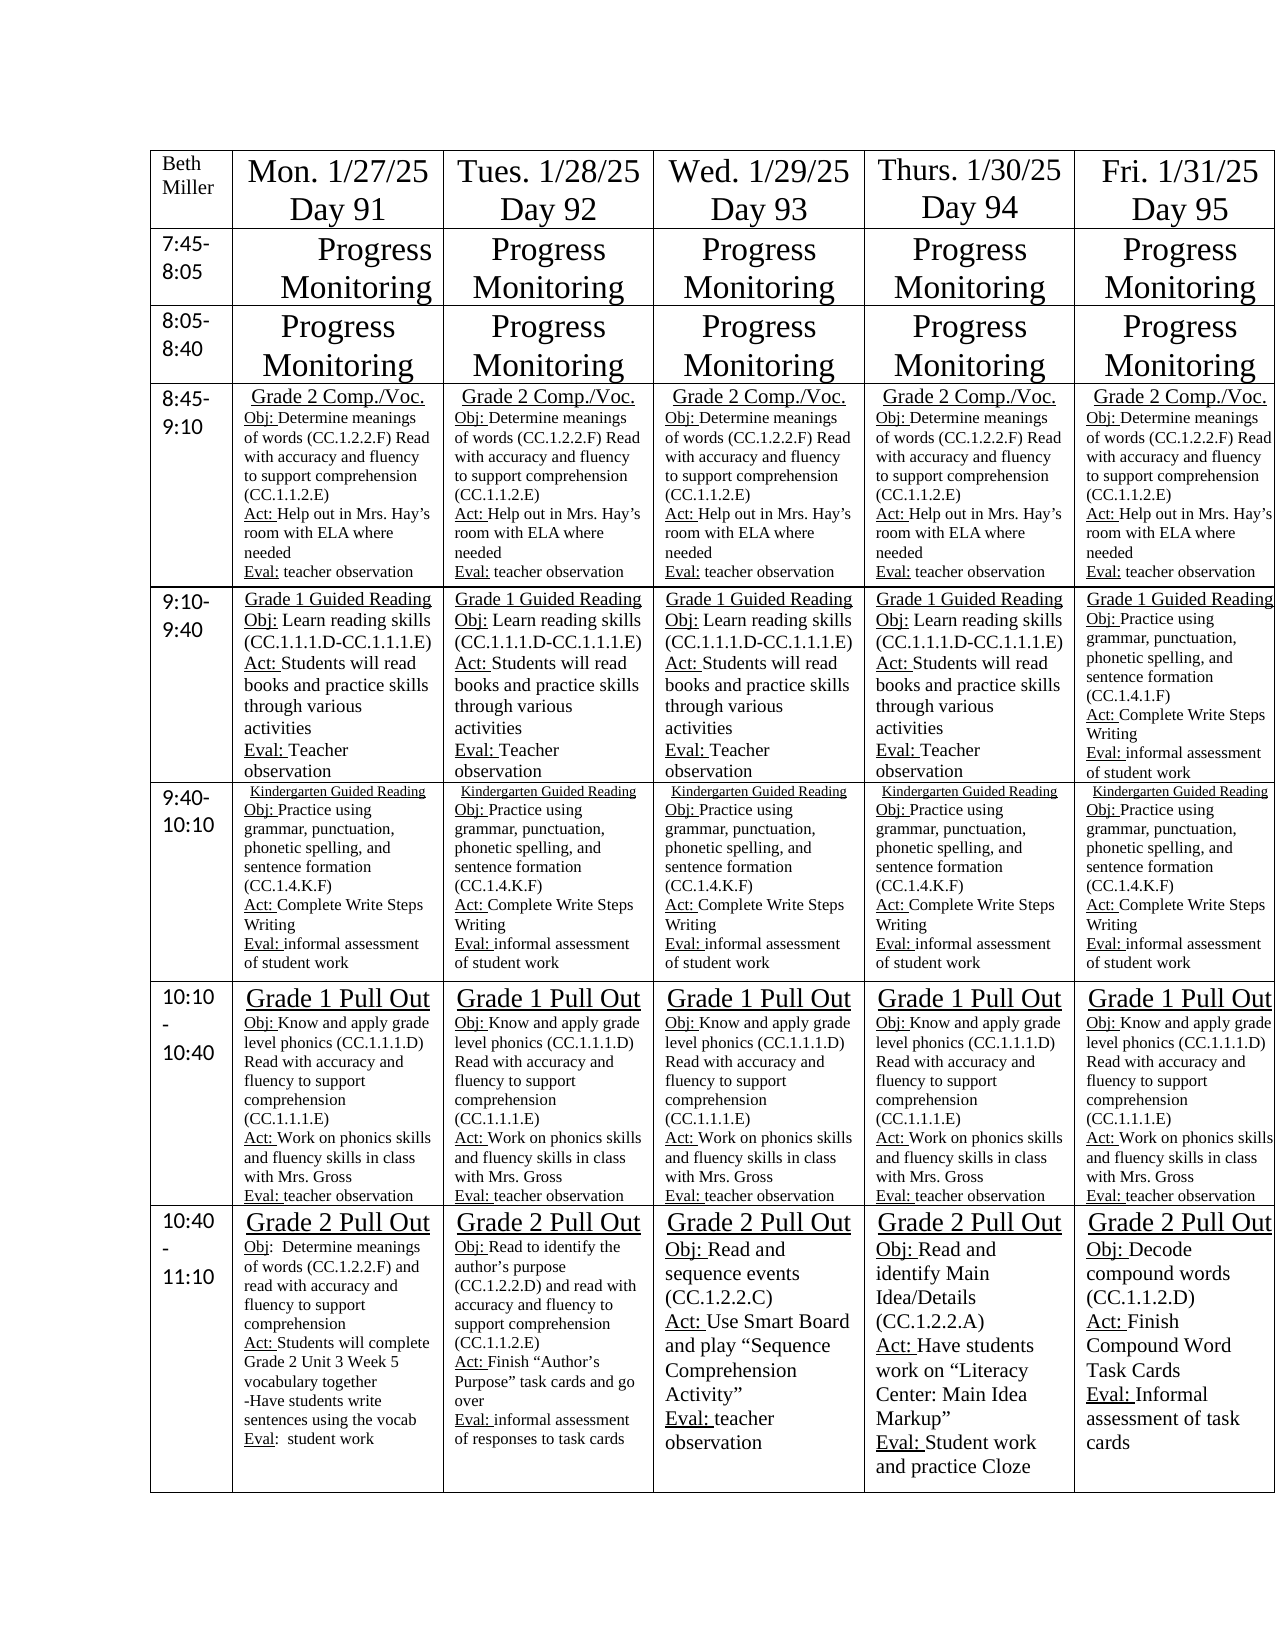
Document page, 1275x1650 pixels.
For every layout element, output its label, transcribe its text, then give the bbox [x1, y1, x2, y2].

table_cell Kindergarten Guided Reading Obj: Practice using grammar, punctuation, phonetic spelling, and sentence formation (CC.1.4.K.F) Act: Complete Write Steps Writing Eval: informal assessment of student work [444, 783, 653, 981]
table_cell Progress Monitoring [865, 306, 1074, 383]
table_cell Progress Monitoring [654, 229, 864, 305]
table_cell Grade 2 Pull Out Obj: Decode compound words (CC.1.1.2.D) Act: Finish Compound Word Task Cards Eval: Informal assessment of task cards [1075, 1206, 1274, 1492]
table_cell Grade 2 Comp./Voc. Obj: Determine meanings of words (CC.1.2.2.F) Read with accuracy and fluency to support comprehension (CC.1.1.2.E) Act: Help out in Mrs. Hay’s room with ELA where needed Eval: teacher observation [865, 384, 1074, 586]
table_header Fri. 1/31/25 Day 95 [1075, 151, 1274, 228]
table_header Thurs. 1/30/25 Day 94 [865, 151, 1074, 228]
table_cell Grade 1 Guided Reading Obj: Learn reading skills (CC.1.1.1.D-CC.1.1.1.E) Act: Students will read books and practice skills through various activities Eval: Teacher observation [444, 588, 653, 782]
table_cell Progress Monitoring [444, 229, 653, 305]
table_cell Progress Monitoring [865, 229, 1074, 305]
table_cell Grade 1 Pull Out Obj: Know and apply grade level phonics (CC.1.1.1.D) Read with accuracy and fluency to support comprehension (CC.1.1.1.E) Act: Work on phonics skills and fluency skills in class with Mrs. Gross Eval: teacher observation [1075, 982, 1274, 1205]
table_cell Grade 1 Guided Reading Obj: Practice using grammar, punctuation, phonetic spelling, and sentence formation (CC.1.4.1.F) Act: Complete Write Steps Writing Eval: informal assessment of student work [1075, 588, 1274, 782]
table_cell 9:10-9:40 [151, 588, 232, 782]
table_cell 10:10-10:40 [151, 982, 232, 1205]
table_header Tues. 1/28/25 Day 92 [444, 151, 653, 228]
table_cell Grade 2 Comp./Voc. Obj: Determine meanings of words (CC.1.2.2.F) Read with accuracy and fluency to support comprehension (CC.1.1.2.E) Act: Help out in Mrs. Hay’s room with ELA where needed Eval: teacher observation [1075, 384, 1274, 586]
table_cell Kindergarten Guided Reading Obj: Practice using grammar, punctuation, phonetic spelling, and sentence formation (CC.1.4.K.F) Act: Complete Write Steps Writing Eval: informal assessment of student work [1075, 783, 1274, 981]
table_cell Grade 1 Pull Out Obj: Know and apply grade level phonics (CC.1.1.1.D) Read with accuracy and fluency to support comprehension (CC.1.1.1.E) Act: Work on phonics skills and fluency skills in class with Mrs. Gross Eval: teacher observation [654, 982, 864, 1205]
table_header Beth Miller [151, 151, 232, 228]
table_cell Grade 1 Guided Reading Obj: Learn reading skills (CC.1.1.1.D-CC.1.1.1.E) Act: Students will read books and practice skills through various activities Eval: Teacher observation [233, 588, 443, 782]
table_cell Progress Monitoring [444, 306, 653, 383]
table_cell 8:05-8:40 [151, 306, 232, 383]
table_cell Progress Monitoring [1075, 306, 1274, 383]
table_cell Grade 2 Pull Out Obj: Read and identify Main Idea/Details (CC.1.2.2.A) Act: Have students work on “Literacy Center: Main Idea Markup” Eval: Student work and practice Cloze [865, 1206, 1074, 1492]
table_cell Grade 1 Guided Reading Obj: Learn reading skills (CC.1.1.1.D-CC.1.1.1.E) Act: Students will read books and practice skills through various activities Eval: Teacher observation [865, 588, 1074, 782]
table_header Mon. 1/27/25 Day 91 [233, 151, 443, 228]
table_cell Grade 2 Comp./Voc. Obj: Determine meanings of words (CC.1.2.2.F) Read with accuracy and fluency to support comprehension (CC.1.1.2.E) Act: Help out in Mrs. Hay’s room with ELA where needed Eval: teacher observation [233, 384, 443, 586]
table_cell Grade 2 Pull Out Obj: Read and sequence events (CC.1.2.2.C) Act: Use Smart Board and play “Sequence Comprehension Activity” Eval: teacher observation [654, 1206, 864, 1492]
table_cell Grade 1 Pull Out Obj: Know and apply grade level phonics (CC.1.1.1.D) Read with accuracy and fluency to support comprehension (CC.1.1.1.E) Act: Work on phonics skills and fluency skills in class with Mrs. Gross Eval: teacher observation [865, 982, 1074, 1205]
table_cell Grade 1 Guided Reading Obj: Learn reading skills (CC.1.1.1.D-CC.1.1.1.E) Act: Students will read books and practice skills through various activities Eval: Teacher observation [654, 588, 864, 782]
table_cell Grade 2 Comp./Voc. Obj: Determine meanings of words (CC.1.2.2.F) Read with accuracy and fluency to support comprehension (CC.1.1.2.E) Act: Help out in Mrs. Hay’s room with ELA where needed Eval: teacher observation [654, 384, 864, 586]
table_cell Grade 1 Pull Out Obj: Know and apply grade level phonics (CC.1.1.1.D) Read with accuracy and fluency to support comprehension (CC.1.1.1.E) Act: Work on phonics skills and fluency skills in class with Mrs. Gross Eval: teacher observation [233, 982, 443, 1205]
table_cell Grade 2 Pull Out Obj: Determine meanings of words (CC.1.2.2.F) and read with accuracy and fluency to support comprehension Act: Students will complete Grade 2 Unit 3 Week 5 vocabulary together -Have students write sentences using the vocab Eval: student work [233, 1206, 443, 1492]
table_cell Progress Monitoring [233, 229, 443, 305]
table_header Wed. 1/29/25 Day 93 [654, 151, 864, 228]
table_cell Kindergarten Guided Reading Obj: Practice using grammar, punctuation, phonetic spelling, and sentence formation (CC.1.4.K.F) Act: Complete Write Steps Writing Eval: informal assessment of student work [865, 783, 1074, 981]
table_cell 8:45-9:10 [151, 384, 232, 586]
table_cell Progress Monitoring [1075, 229, 1274, 305]
table_cell Grade 1 Pull Out Obj: Know and apply grade level phonics (CC.1.1.1.D) Read with accuracy and fluency to support comprehension (CC.1.1.1.E) Act: Work on phonics skills and fluency skills in class with Mrs. Gross Eval: teacher observation [444, 982, 653, 1205]
table_cell Kindergarten Guided Reading Obj: Practice using grammar, punctuation, phonetic spelling, and sentence formation (CC.1.4.K.F) Act: Complete Write Steps Writing Eval: informal assessment of student work [654, 783, 864, 981]
table_cell 10:40-11:10 [151, 1206, 232, 1492]
table_cell Grade 2 Pull Out Obj: Read to identify the author’s purpose (CC.1.2.2.D) and read with accuracy and fluency to support comprehension (CC.1.1.2.E) Act: Finish “Author’s Purpose” task cards and go over Eval: informal assessment of responses to task cards [444, 1206, 653, 1492]
table_cell Progress Monitoring [654, 306, 864, 383]
table_cell 7:45-8:05 [151, 229, 232, 305]
table_cell Progress Monitoring [233, 306, 443, 383]
table_cell Grade 2 Comp./Voc. Obj: Determine meanings of words (CC.1.2.2.F) Read with accuracy and fluency to support comprehension (CC.1.1.2.E) Act: Help out in Mrs. Hay’s room with ELA where needed Eval: teacher observation [444, 384, 653, 586]
table_cell Kindergarten Guided Reading Obj: Practice using grammar, punctuation, phonetic spelling, and sentence formation (CC.1.4.K.F) Act: Complete Write Steps Writing Eval: informal assessment of student work [233, 783, 443, 981]
table_cell 9:40-10:10 [151, 783, 232, 981]
